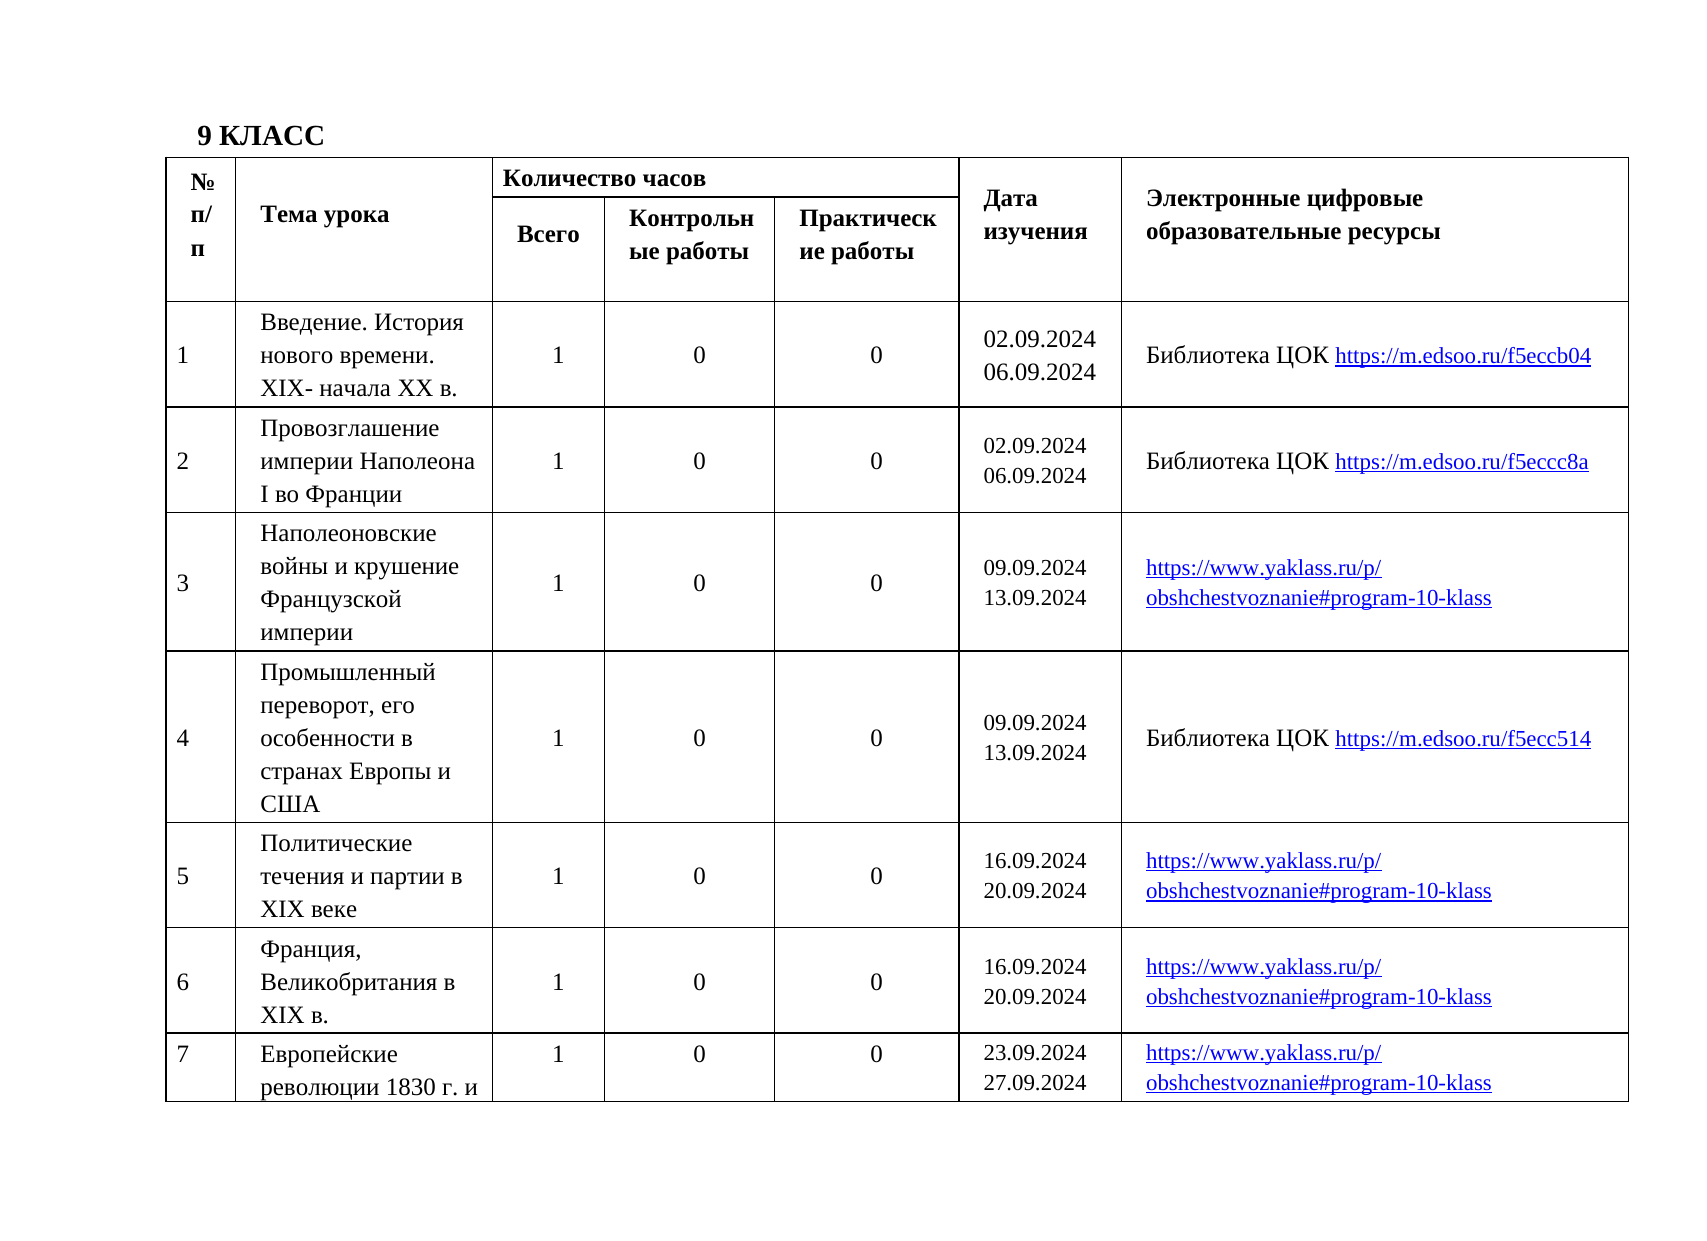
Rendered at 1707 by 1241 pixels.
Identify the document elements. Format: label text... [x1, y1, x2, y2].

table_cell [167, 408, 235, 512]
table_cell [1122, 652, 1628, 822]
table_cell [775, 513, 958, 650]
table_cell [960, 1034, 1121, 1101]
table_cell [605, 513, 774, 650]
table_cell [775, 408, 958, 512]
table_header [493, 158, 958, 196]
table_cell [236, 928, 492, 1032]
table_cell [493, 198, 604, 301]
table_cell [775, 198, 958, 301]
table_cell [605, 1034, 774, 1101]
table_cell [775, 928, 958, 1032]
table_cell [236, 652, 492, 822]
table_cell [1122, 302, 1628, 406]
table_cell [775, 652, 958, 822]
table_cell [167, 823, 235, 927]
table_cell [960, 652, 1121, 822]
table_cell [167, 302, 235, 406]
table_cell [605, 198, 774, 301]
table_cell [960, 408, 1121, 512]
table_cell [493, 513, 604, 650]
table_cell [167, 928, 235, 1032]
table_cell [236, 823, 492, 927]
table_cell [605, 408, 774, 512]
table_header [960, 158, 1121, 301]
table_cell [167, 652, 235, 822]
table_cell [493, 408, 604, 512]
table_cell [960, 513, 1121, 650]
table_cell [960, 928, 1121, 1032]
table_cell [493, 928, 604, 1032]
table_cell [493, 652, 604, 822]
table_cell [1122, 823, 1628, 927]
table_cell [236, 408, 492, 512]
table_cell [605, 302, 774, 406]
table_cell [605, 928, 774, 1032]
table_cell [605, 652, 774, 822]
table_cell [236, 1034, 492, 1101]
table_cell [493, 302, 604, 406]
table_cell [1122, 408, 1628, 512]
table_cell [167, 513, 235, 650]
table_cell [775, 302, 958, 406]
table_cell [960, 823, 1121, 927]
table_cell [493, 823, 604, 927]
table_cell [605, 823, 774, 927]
text 9 КЛАСС [190, 118, 1618, 152]
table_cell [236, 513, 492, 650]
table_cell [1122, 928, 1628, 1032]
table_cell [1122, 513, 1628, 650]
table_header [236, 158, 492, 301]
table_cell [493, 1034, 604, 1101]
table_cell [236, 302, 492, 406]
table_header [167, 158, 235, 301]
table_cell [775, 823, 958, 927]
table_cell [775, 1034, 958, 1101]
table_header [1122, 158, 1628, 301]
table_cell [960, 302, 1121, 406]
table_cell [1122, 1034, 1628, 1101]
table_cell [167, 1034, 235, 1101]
